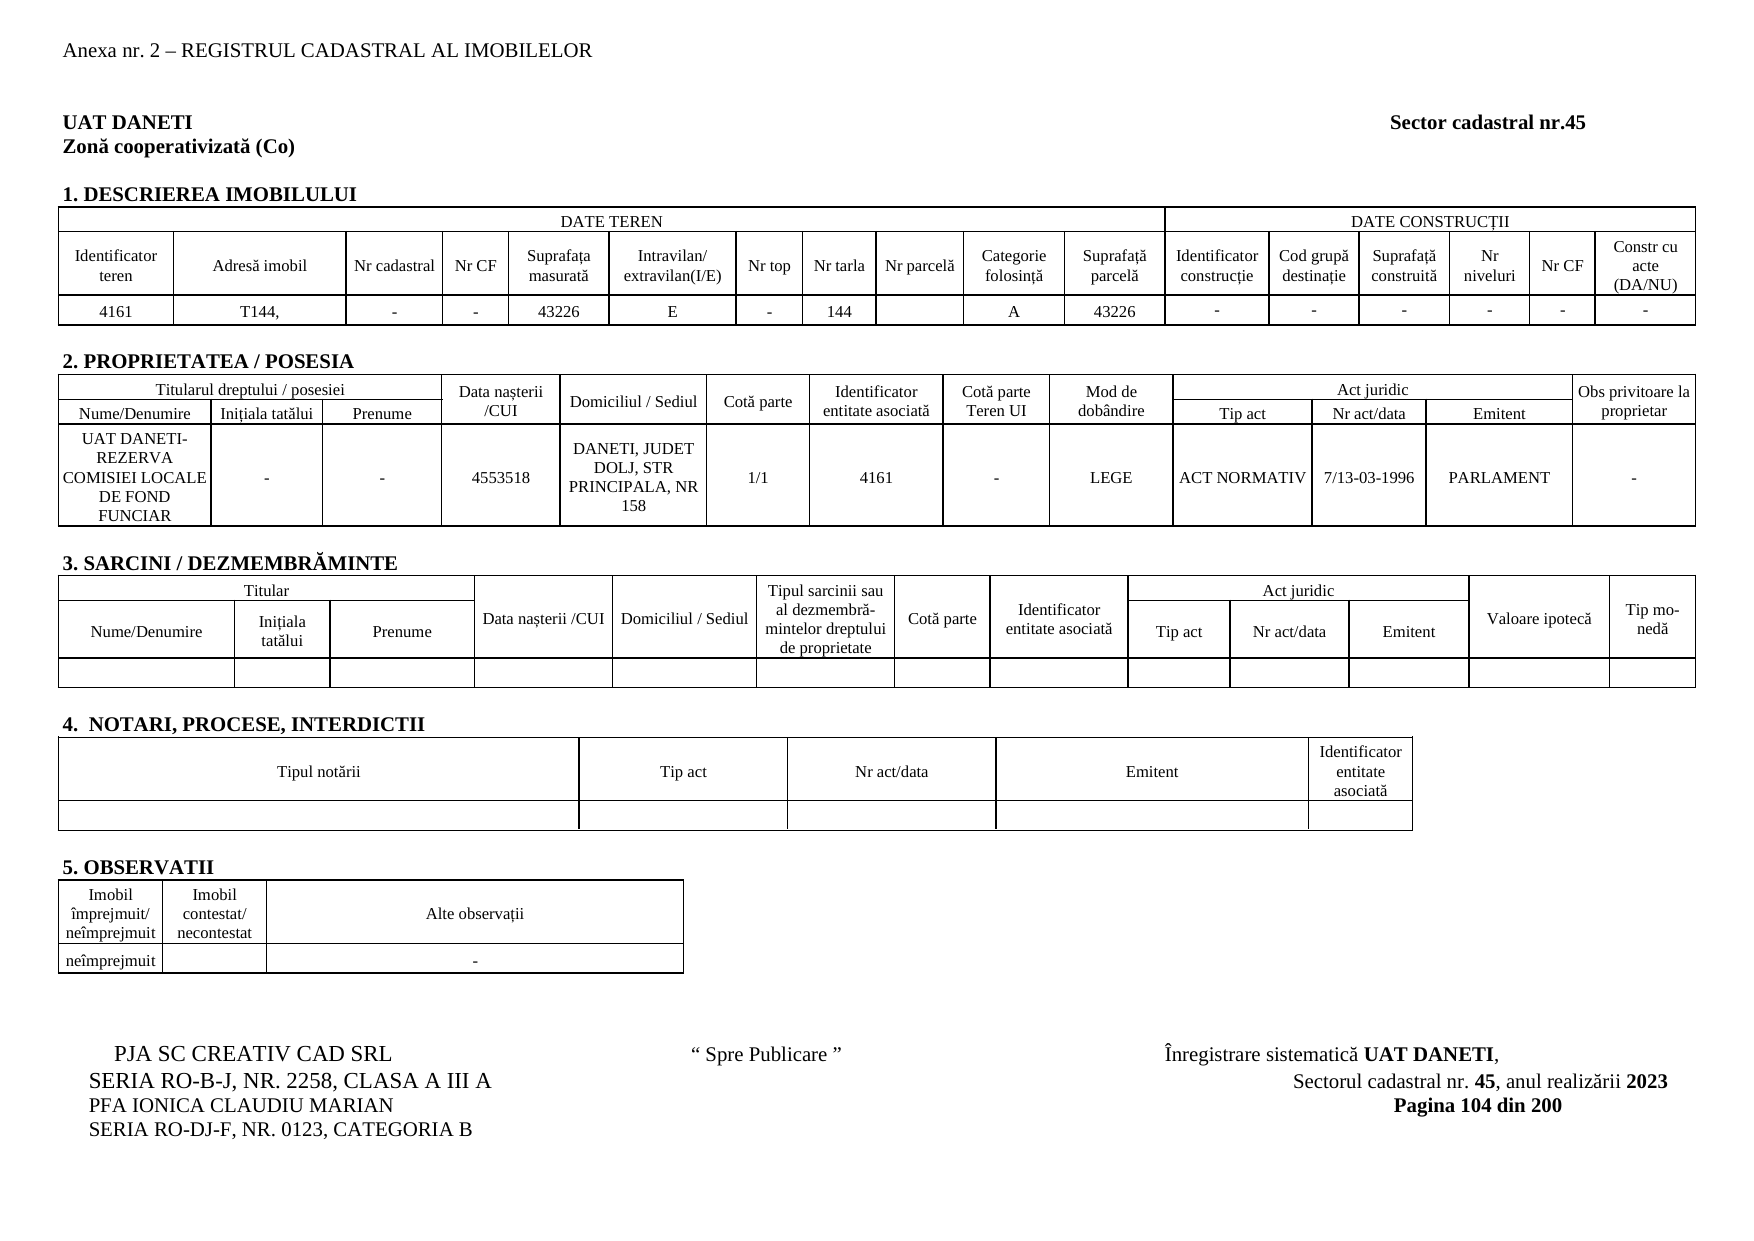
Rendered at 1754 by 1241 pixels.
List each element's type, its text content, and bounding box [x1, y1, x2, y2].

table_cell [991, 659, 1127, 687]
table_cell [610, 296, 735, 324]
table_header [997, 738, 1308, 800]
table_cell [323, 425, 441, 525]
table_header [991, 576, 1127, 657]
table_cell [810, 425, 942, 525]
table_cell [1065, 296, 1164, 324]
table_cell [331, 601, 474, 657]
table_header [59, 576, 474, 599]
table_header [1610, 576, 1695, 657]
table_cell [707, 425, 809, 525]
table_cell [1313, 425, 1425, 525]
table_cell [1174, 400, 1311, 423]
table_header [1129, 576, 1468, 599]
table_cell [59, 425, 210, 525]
text 1. DESCRIEREA IMOBILULUI [62, 182, 1691, 206]
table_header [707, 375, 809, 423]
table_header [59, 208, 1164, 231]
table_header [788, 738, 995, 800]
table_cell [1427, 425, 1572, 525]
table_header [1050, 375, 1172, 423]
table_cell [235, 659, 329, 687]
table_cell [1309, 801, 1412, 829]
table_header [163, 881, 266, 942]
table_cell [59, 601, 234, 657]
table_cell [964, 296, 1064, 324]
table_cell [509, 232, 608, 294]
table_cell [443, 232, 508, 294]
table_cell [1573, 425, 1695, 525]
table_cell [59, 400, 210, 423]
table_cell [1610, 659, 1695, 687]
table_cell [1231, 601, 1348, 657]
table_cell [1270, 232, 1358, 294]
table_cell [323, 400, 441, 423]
text Anexa nr. 2 – REGISTRUL CADASTRAL AL IMOBILELOR [62, 37, 1691, 62]
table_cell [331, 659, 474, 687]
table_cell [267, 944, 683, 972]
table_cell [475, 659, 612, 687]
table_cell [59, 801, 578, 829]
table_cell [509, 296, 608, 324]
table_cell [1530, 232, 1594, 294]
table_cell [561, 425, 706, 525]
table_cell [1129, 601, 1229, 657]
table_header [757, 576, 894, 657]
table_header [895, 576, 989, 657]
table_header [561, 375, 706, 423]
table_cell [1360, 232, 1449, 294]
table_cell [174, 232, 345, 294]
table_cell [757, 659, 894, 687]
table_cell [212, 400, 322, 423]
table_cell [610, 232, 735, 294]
text 3. SARCINI / DEZMEMBRĂMINTE [62, 551, 1691, 574]
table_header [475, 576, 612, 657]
text Zonă cooperativizată (Co) [62, 134, 1691, 158]
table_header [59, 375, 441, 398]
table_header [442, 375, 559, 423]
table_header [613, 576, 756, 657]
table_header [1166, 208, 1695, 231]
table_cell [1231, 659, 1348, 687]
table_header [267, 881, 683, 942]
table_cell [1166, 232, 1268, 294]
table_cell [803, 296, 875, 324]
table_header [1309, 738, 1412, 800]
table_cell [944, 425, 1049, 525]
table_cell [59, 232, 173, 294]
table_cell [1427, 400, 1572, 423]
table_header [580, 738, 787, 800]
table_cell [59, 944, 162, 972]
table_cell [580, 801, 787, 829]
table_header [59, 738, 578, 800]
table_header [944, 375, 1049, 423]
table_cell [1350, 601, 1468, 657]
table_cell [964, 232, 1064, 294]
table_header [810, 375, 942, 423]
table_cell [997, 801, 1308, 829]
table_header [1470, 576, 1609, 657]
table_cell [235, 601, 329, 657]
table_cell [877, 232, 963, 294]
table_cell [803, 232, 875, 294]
text 4. NOTARI, PROCESE, INTERDICTII [62, 712, 1691, 736]
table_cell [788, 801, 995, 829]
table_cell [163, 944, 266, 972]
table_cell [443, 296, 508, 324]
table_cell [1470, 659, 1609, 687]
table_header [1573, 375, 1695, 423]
text 2. PROPRIETATEA / POSESIA [62, 349, 1691, 373]
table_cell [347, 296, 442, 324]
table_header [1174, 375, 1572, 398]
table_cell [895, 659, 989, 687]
text 5. OBSERVATII [62, 855, 1691, 879]
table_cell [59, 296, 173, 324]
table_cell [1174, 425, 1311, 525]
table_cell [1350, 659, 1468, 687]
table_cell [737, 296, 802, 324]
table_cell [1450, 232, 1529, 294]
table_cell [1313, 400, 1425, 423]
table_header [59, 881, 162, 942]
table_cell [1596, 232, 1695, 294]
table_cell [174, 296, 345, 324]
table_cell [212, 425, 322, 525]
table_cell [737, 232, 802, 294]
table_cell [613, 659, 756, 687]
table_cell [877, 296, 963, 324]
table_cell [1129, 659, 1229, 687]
text UAT DANETI Sector cadastral nr.45 [62, 110, 1691, 134]
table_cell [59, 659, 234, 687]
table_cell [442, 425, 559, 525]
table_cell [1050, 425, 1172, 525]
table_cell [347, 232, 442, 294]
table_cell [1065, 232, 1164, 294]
